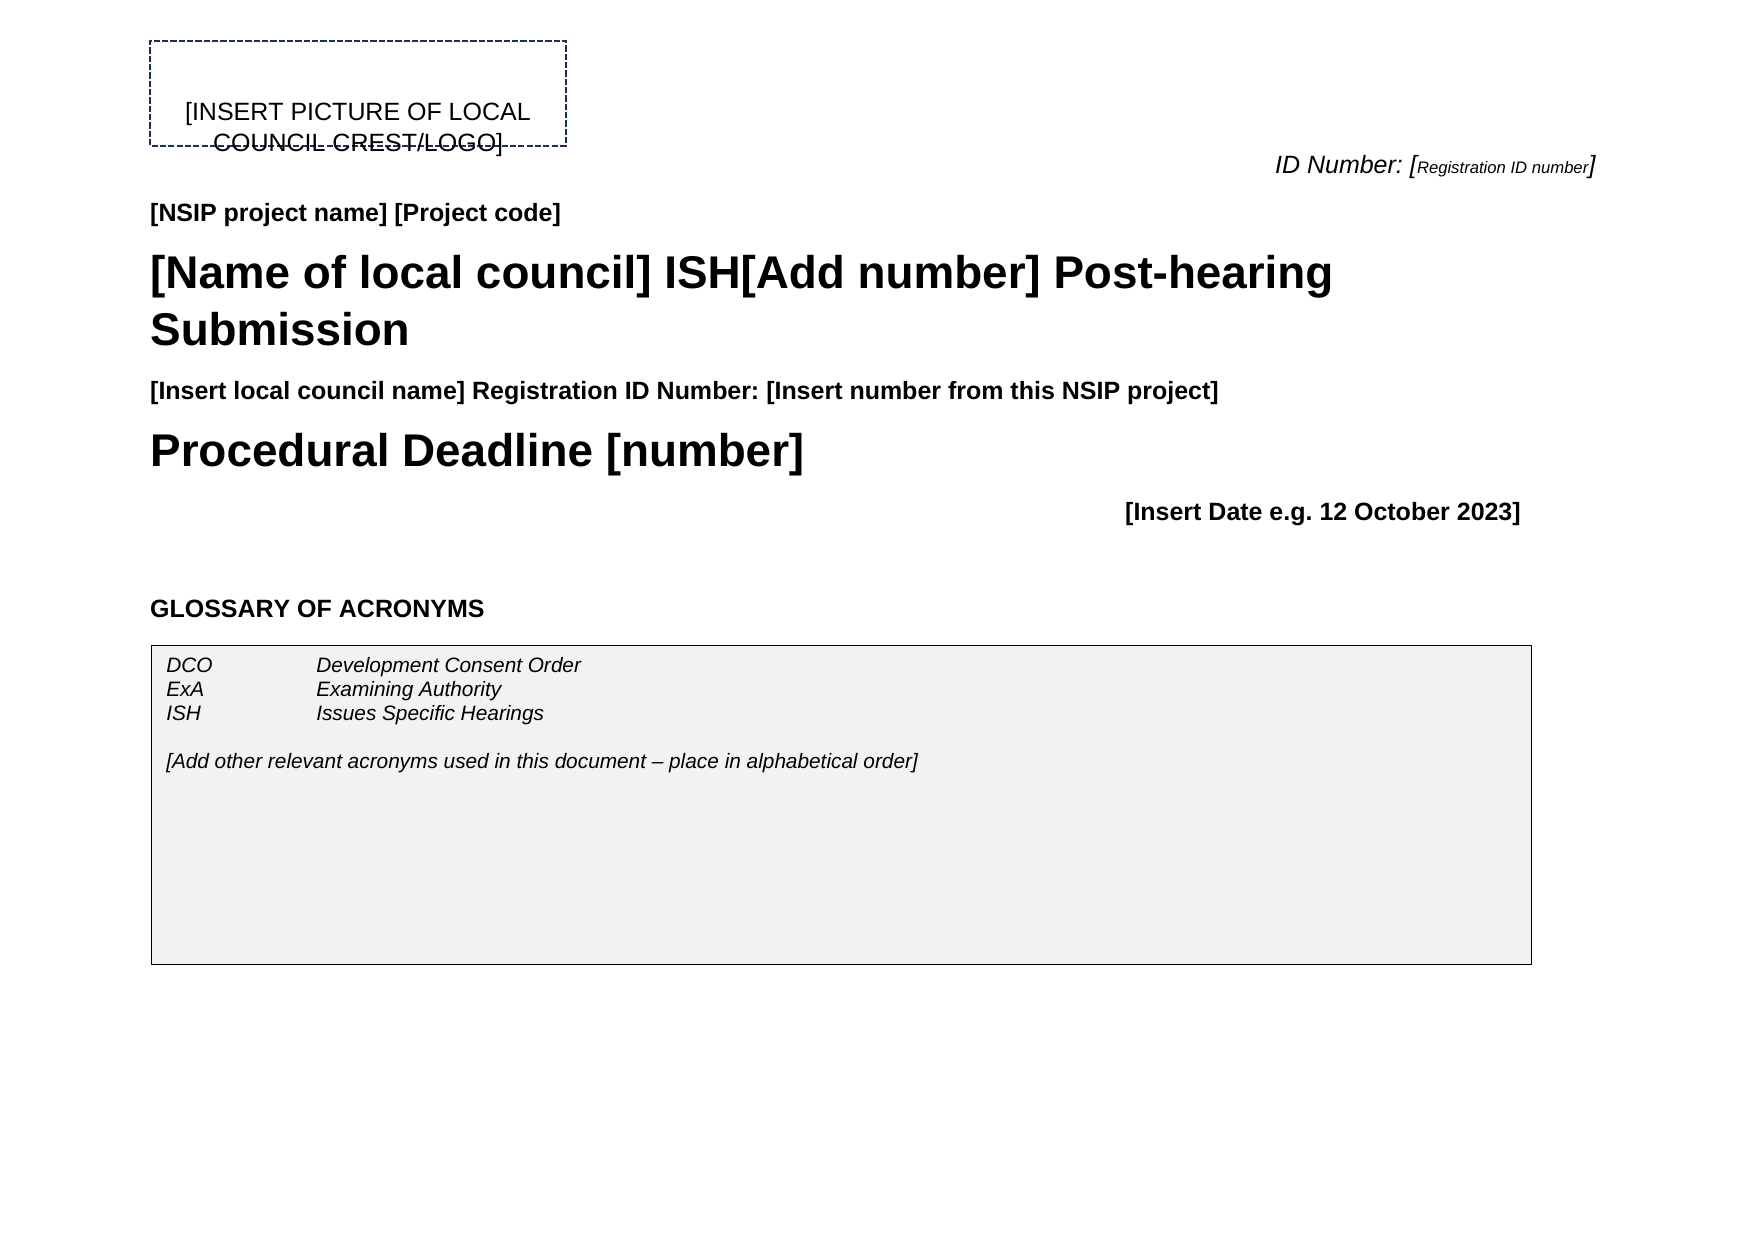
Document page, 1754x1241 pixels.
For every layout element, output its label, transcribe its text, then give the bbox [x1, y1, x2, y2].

text [NSIP project name] [Project code] [150, 198, 1604, 226]
text Procedural Deadline [number] [150, 423, 1604, 476]
text GLOSSARY OF ACRONYMS [150, 594, 1604, 623]
text [Name of local council] ISH[Add number] Post-hearing Submission [150, 245, 1604, 355]
text [Insert local council name] Registration ID Number: [Insert number from this NSIP project] [150, 376, 1604, 404]
text [Insert Date e.g. 12 October 2023] [150, 497, 1604, 526]
text ID Number: [Registration ID number] [150, 150, 1604, 179]
